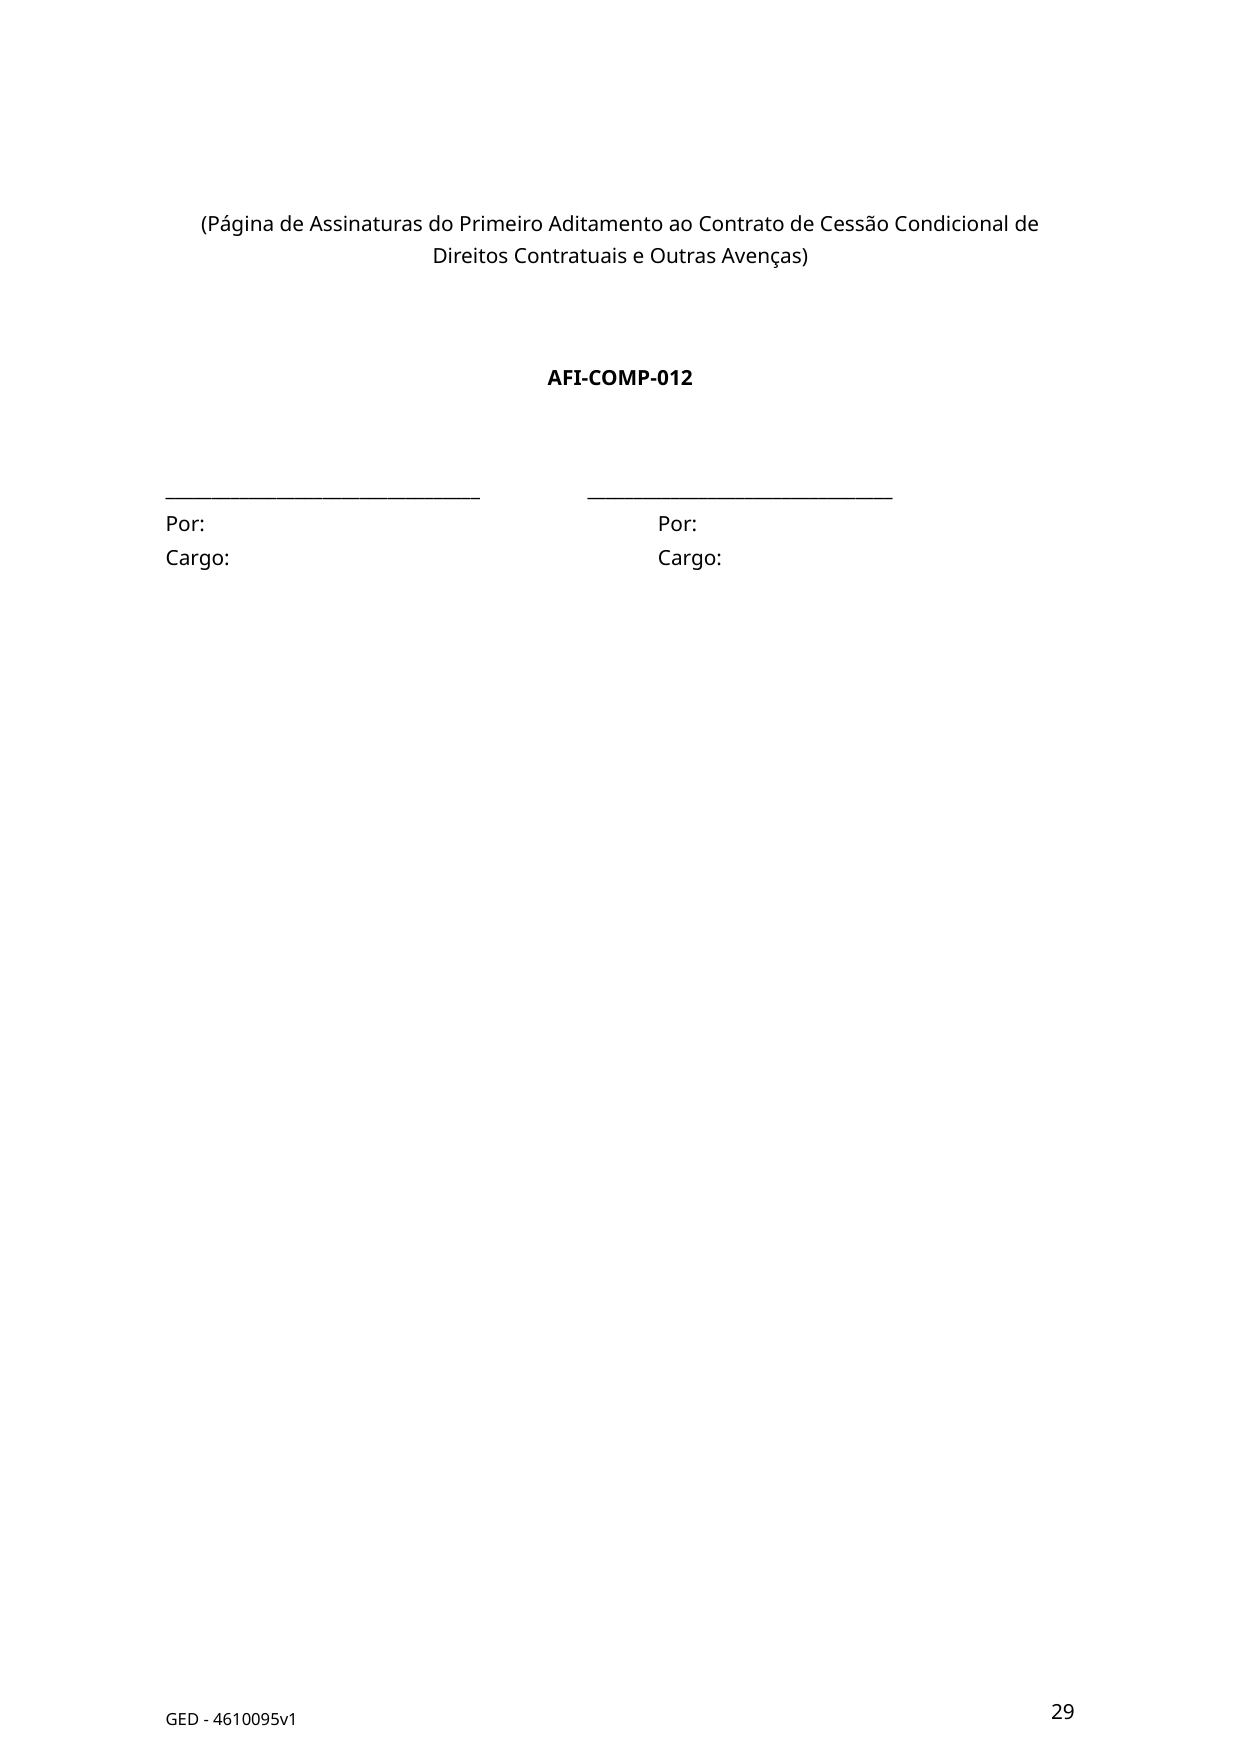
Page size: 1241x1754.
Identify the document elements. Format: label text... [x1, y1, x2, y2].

text __________________________________ _________________________________ Por: Por: Cargo: Cargo: [165, 474, 1075, 572]
text (Página de Assinaturas do Primeiro Aditamento ao Contrato de Cessão Condicional de Direitos Contratuais e Outras Avenças) [165, 207, 1075, 269]
text AFI-COMP-012 [165, 363, 1075, 391]
